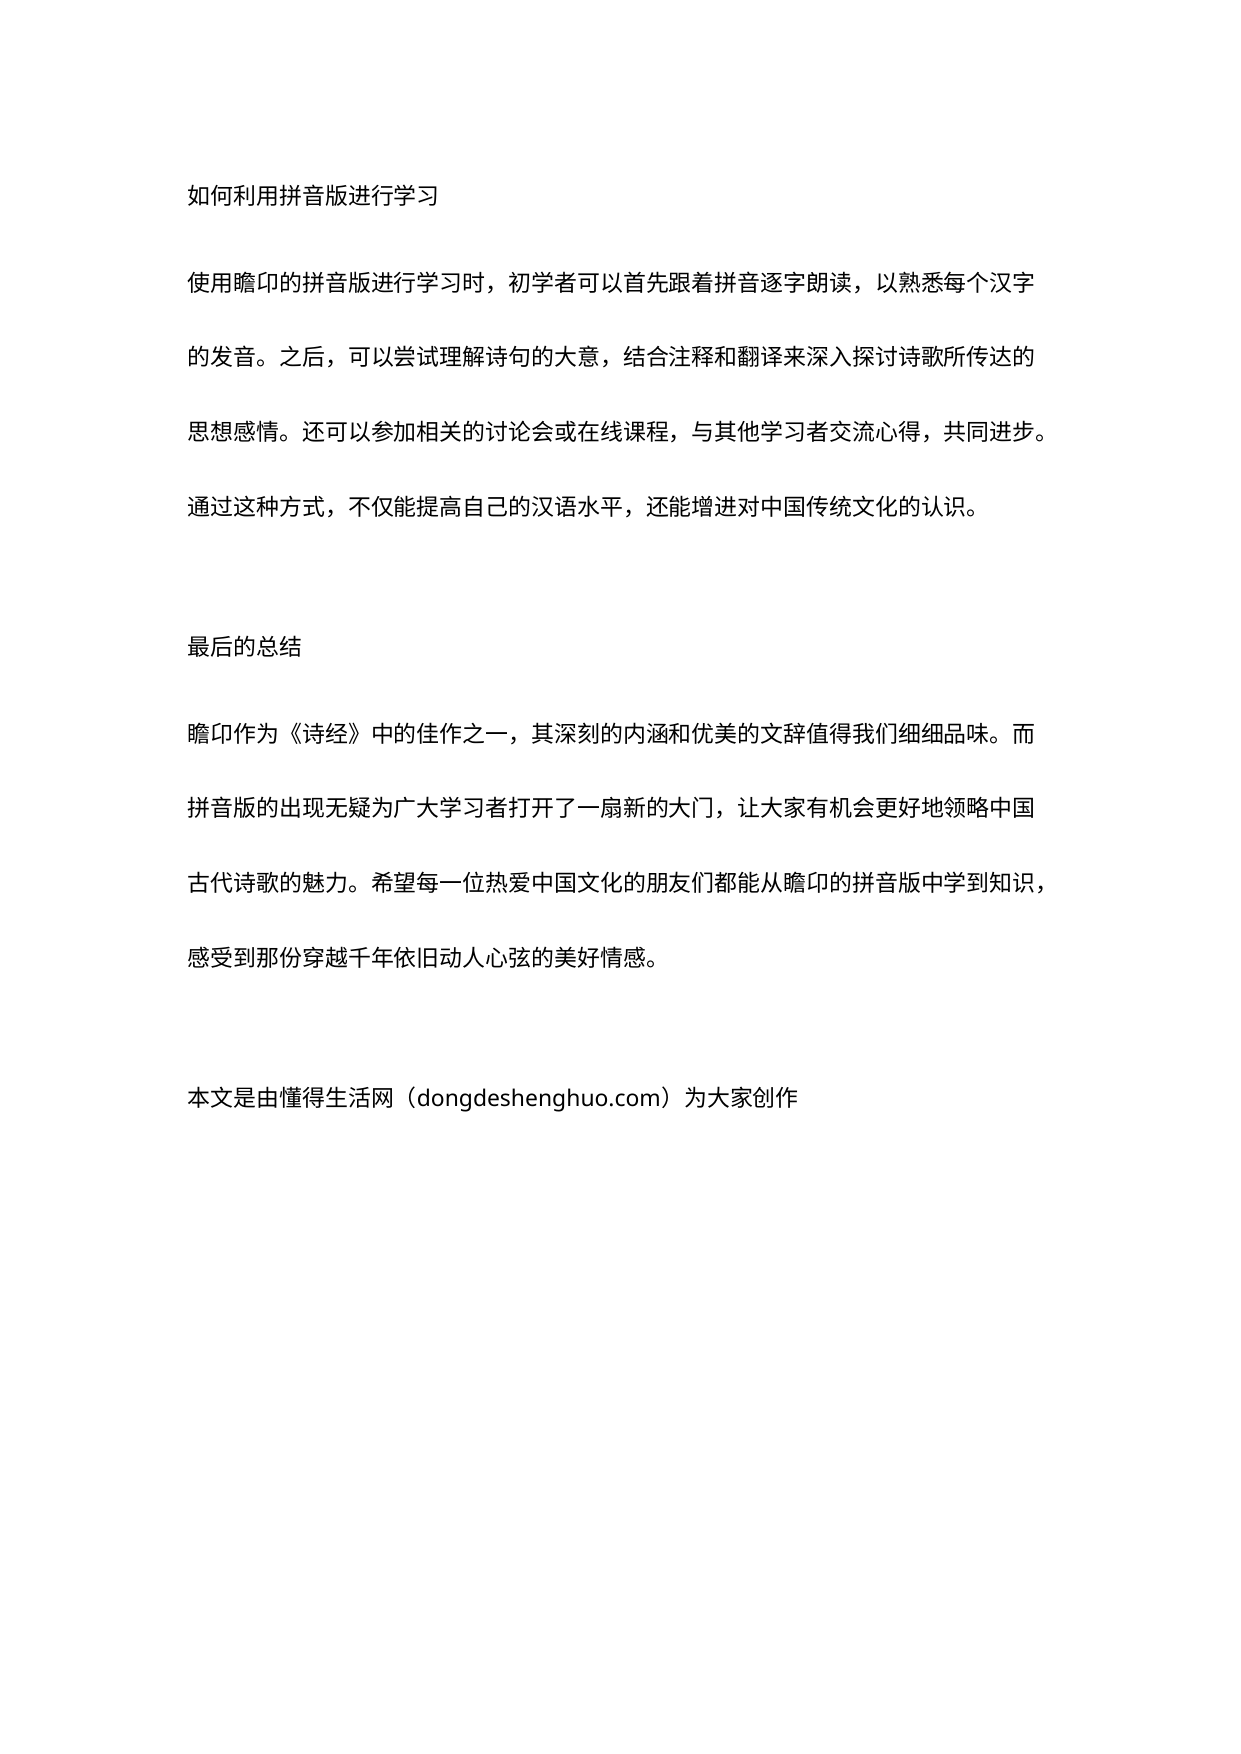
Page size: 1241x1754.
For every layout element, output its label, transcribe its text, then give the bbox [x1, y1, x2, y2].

text 本文是由懂得生活网（dongdeshenghuo.com）为大家创作 [187, 1064, 1053, 1129]
text 如何利用拼音版进行学习 [187, 162, 1053, 227]
text 最后的总结 [187, 613, 1053, 678]
text 瞻卬作为《诗经》中的佳作之一，其深刻的内涵和优美的文辞值得我们细细品味。而拼音版的出现无疑为广大学习者打开了一扇新的大门，让大家有机会更好地领略中国古代诗歌的魅力。希望每一位热爱中国文化的朋友们都能从瞻卬的拼音版中学到知识，感受到那份穿越千年依旧动人心弦的美好情感。 [187, 699, 1053, 989]
text 使用瞻卬的拼音版进行学习时，初学者可以首先跟着拼音逐字朗读，以熟悉每个汉字的发音。之后，可以尝试理解诗句的大意，结合注释和翻译来深入探讨诗歌所传达的思想感情。还可以参加相关的讨论会或在线课程，与其他学习者交流心得，共同进步。通过这种方式，不仅能提高自己的汉语水平，还能增进对中国传统文化的认识。 [187, 248, 1053, 538]
